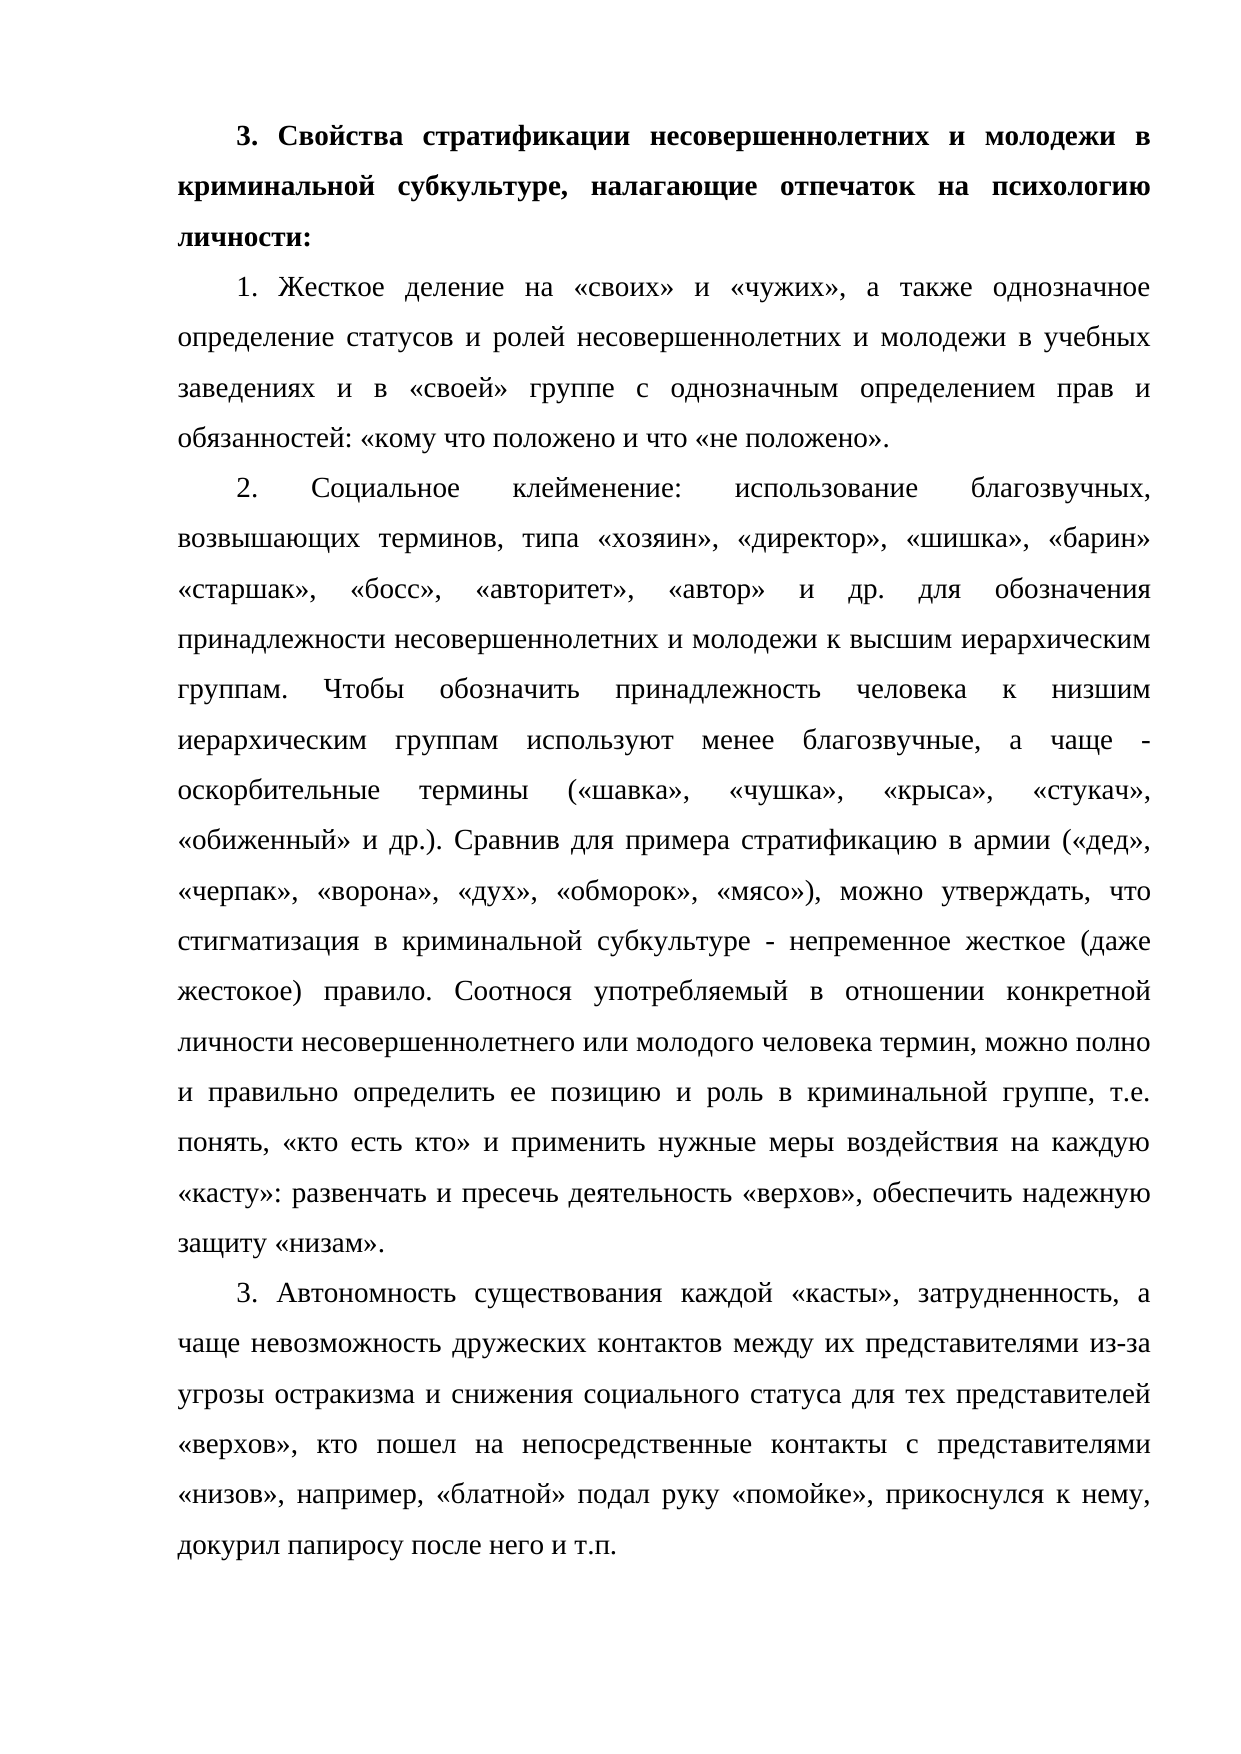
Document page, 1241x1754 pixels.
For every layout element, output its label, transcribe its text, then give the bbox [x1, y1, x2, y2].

text 1. Жесткое деление на «своих» и «чужих», а также однозначное определение статусов и ролей несовершеннолетних и молодежи в учебных заведениях и в «своей» группе с однозначным определением прав и обязанностей: «кому что положено и что «не положено». [177, 269, 1152, 453]
text 2. Социальное клейменение: использование благозвучных, возвышающих терминов, типа «хозяин», «директор», «шишка», «барин» «старшак», «босс», «авторитет», «автор» и др. для обозначения принадлежности несовершеннолетних и молодежи к высшим иерархическим группам. Чтобы обозначить принадлежность человека к низшим иерархическим группам используют менее благозвучные, а чаще - оскорбительные термины («шавка», «чушка», «крыса», «стукач», «обиженный» и др.). Сравнив для примера стратификацию в армии («дед», «черпак», «ворона», «дух», «обморок», «мясо»), можно утверждать, что стигматизация в криминальной субкультуре - непременное жесткое (даже жестокое) правило. Соотнося употребляемый в отношении конкретной личности несовершеннолетнего или молодого человека термин, можно полно и правильно определить ее позицию и роль в криминальной группе, т.е. понять, «кто есть кто» и применить нужные меры воздействия на каждую «касту»: развенчать и пресечь деятельность «верхов», обеспечить надежную защиту «низам». [177, 470, 1152, 1258]
text 3. Автономность существования каждой «касты», затрудненность, а чаще невозможность дружеских контактов между их представителями из-за угрозы остракизма и снижения социального статуса для тех представителей «верхов», кто пошел на непосредственные контакты с представителями «низов», например, «блатной» подал руку «помойке», прикоснулся к нему, докурил папиросу после него и т.п. [177, 1275, 1152, 1560]
text 3. Свойства стратификации несовершеннолетних и молодежи в криминальной субкультуре, налагающие отпечаток на психологию личности: [177, 118, 1152, 252]
